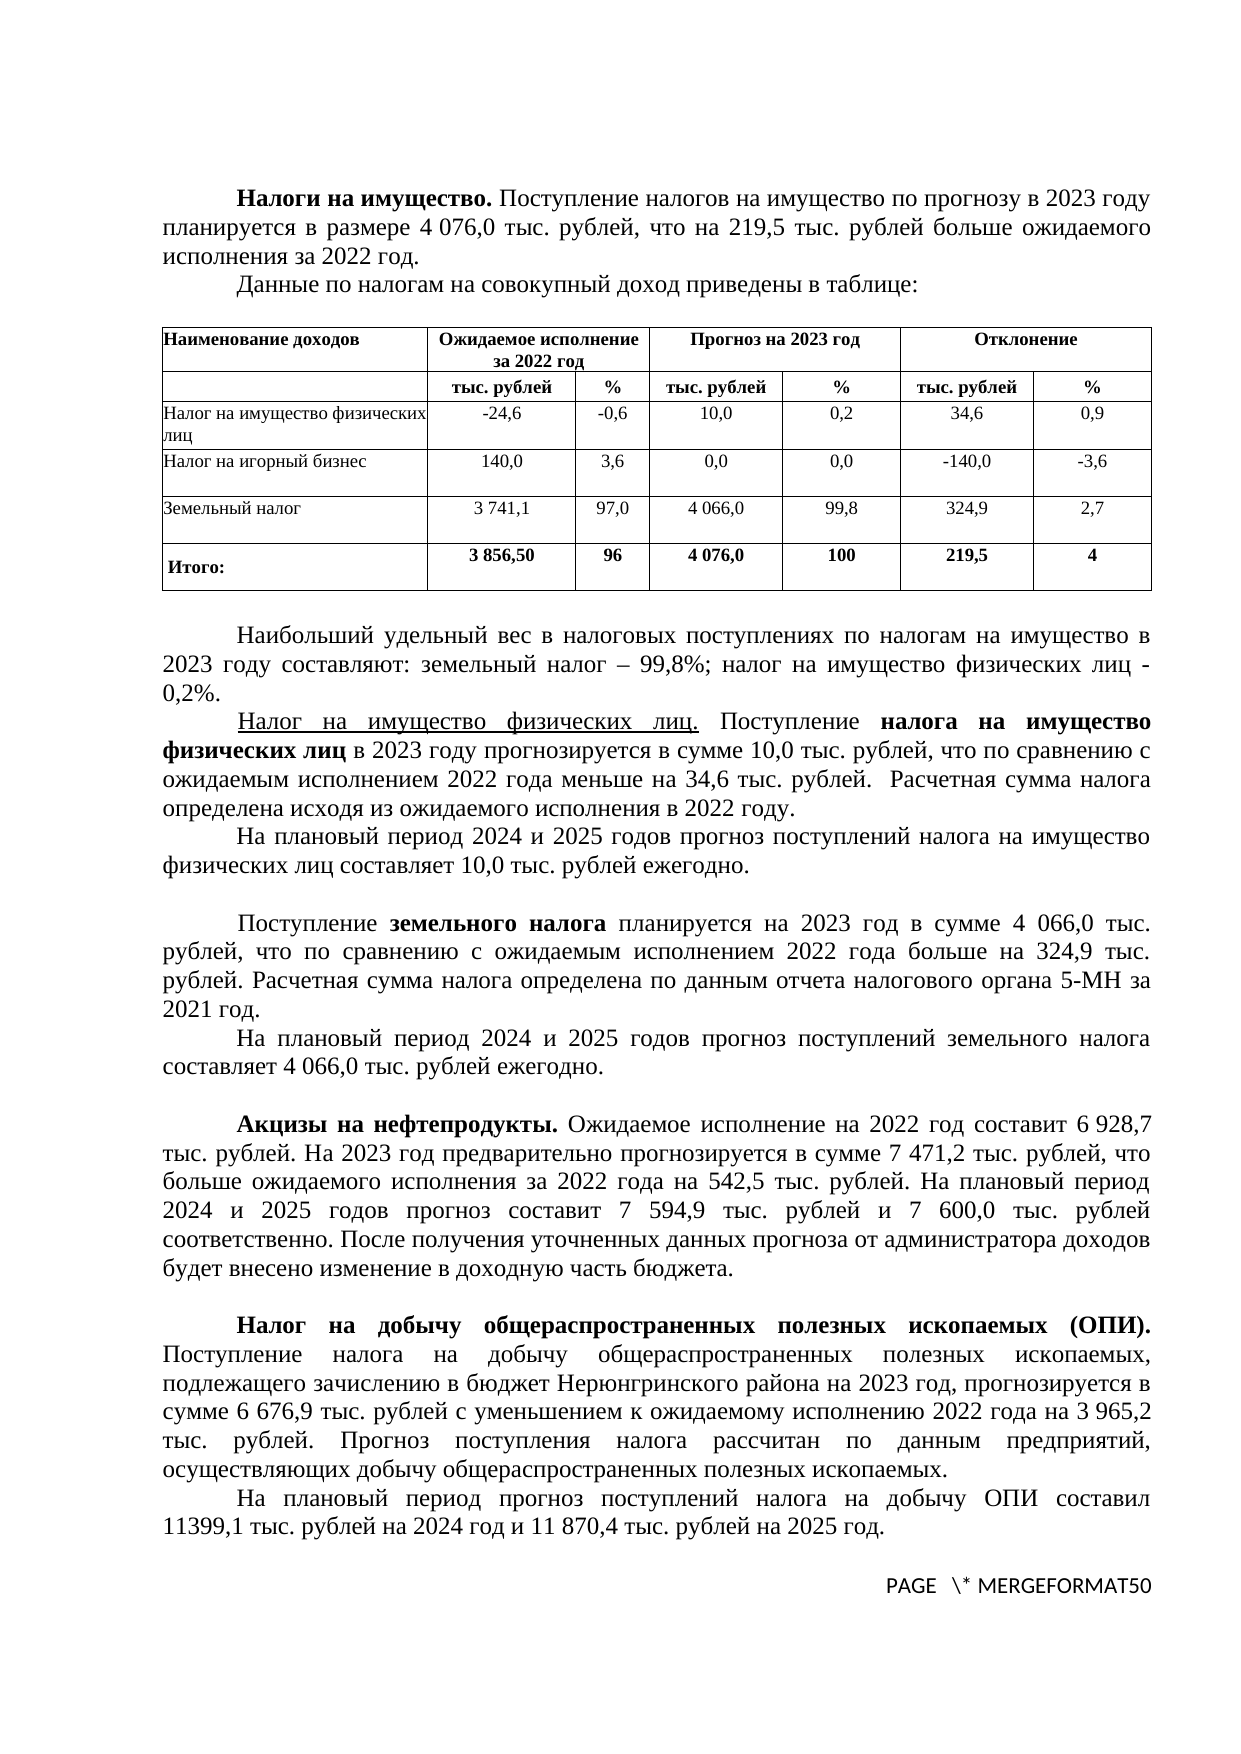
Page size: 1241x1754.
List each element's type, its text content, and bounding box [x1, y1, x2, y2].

table_cell 0,0 [650, 450, 782, 496]
table_cell тыс. рублей [428, 372, 575, 401]
table_cell 97,0 [576, 497, 649, 543]
table_header Ожидаемое исполнение за 2022 год [428, 328, 649, 371]
table_cell -0,6 [576, 402, 649, 448]
table_header Отклонение [901, 328, 1151, 371]
table_cell % [1034, 372, 1151, 401]
table_cell 96 [576, 544, 649, 590]
table_header Наименование доходов [163, 328, 427, 371]
table_cell 3,6 [576, 450, 649, 496]
table_cell 140,0 [428, 450, 575, 496]
text Налог на имущество физических лиц. Поступление налога на имущество физических лиц в 2023 году прогнозируется в сумме 10,0 тыс. рублей, что по сравнению с ожидаемым исполнением 2022 года меньше на 34,6 тыс. рублей. Расчетная сумма налога определена исходя из ожидаемого исполнения в 2022 году. [162, 706, 1152, 821]
text На плановый период прогноз поступлений налога на добычу ОПИ составил 11399,1 тыс. рублей на 2024 год и 11 870,4 тыс. рублей на 2025 год. [162, 1483, 1152, 1540]
table_cell 4 066,0 [650, 497, 782, 543]
table_cell 4 [1034, 544, 1151, 590]
table_cell 34,6 [901, 402, 1033, 448]
table_cell 4 076,0 [650, 544, 782, 590]
text Налоги на имущество. Поступление налогов на имущество по прогнозу в 2023 году планируется в размере 4 076,0 тыс. рублей, что на 219,5 тыс. рублей больше ожидаемого исполнения за 2022 год. [162, 183, 1152, 269]
table_cell 100 [783, 544, 900, 590]
table_cell 0,9 [1034, 402, 1151, 448]
text На плановый период 2024 и 2025 годов прогноз поступлений налога на имущество физических лиц составляет 10,0 тыс. рублей ежегодно. [162, 821, 1152, 879]
text Наибольший удельный вес в налоговых поступлениях по налогам на имущество в 2023 году составляют: земельный налог – 99,8%; налог на имущество физических лиц -0,2%. [162, 620, 1152, 706]
text Поступление земельного налога планируется на 2023 год в сумме 4 066,0 тыс. рублей, что по сравнению с ожидаемым исполнением 2022 года больше на 324,9 тыс. рублей. Расчетная сумма налога определена по данным отчета налогового органа 5-МН за 2021 год. [162, 908, 1152, 1023]
table_cell -140,0 [901, 450, 1033, 496]
table_cell 10,0 [650, 402, 782, 448]
table_cell Налог на имущество физических лиц [163, 402, 427, 448]
table_cell 2,7 [1034, 497, 1151, 543]
text Акцизы на нефтепродукты. Ожидаемое исполнение на 2022 год составит 6 928,7 тыс. рублей. На 2023 год предварительно прогнозируется в сумме 7 471,2 тыс. рублей, что больше ожидаемого исполнения за 2022 года на 542,5 тыс. рублей. На плановый период 2024 и 2025 годов прогноз составит 7 594,9 тыс. рублей и 7 600,0 тыс. рублей соответственно. После получения уточненных данных прогноза от администратора доходов будет внесено изменение в доходную часть бюджета. [162, 1109, 1152, 1281]
table_cell 0,0 [783, 450, 900, 496]
table_cell 0,2 [783, 402, 900, 448]
table_cell Итого: [163, 544, 427, 590]
text На плановый период 2024 и 2025 годов прогноз поступлений земельного налога составляет 4 066,0 тыс. рублей ежегодно. [162, 1023, 1152, 1080]
table_cell тыс. рублей [901, 372, 1033, 401]
text Данные по налогам на совокупный доход приведены в таблице: [162, 269, 1152, 298]
table_cell -3,6 [1034, 450, 1151, 496]
table_cell 3 741,1 [428, 497, 575, 543]
table_header Прогноз на 2023 год [650, 328, 900, 371]
table_cell -24,6 [428, 402, 575, 448]
table_cell 324,9 [901, 497, 1033, 543]
table_cell тыс. рублей [650, 372, 782, 401]
table_cell % [783, 372, 900, 401]
text Налог на добычу общераспространенных полезных ископаемых (ОПИ). Поступление налога на добычу общераспространенных полезных ископаемых, подлежащего зачислению в бюджет Нерюнгринского района на 2023 год, прогнозируется в сумме 6 676,9 тыс. рублей с уменьшением к ожидаемому исполнению 2022 года на 3 965,2 тыс. рублей. Прогноз поступления налога рассчитан по данным предприятий, осуществляющих добычу общераспространенных полезных ископаемых. [162, 1310, 1152, 1483]
table_cell [163, 372, 427, 401]
table_cell 99,8 [783, 497, 900, 543]
table_cell 219,5 [901, 544, 1033, 590]
table_cell 3 856,50 [428, 544, 575, 590]
table_cell Налог на игорный бизнес [163, 450, 427, 496]
table_cell % [576, 372, 649, 401]
table_cell Земельный налог [163, 497, 427, 543]
